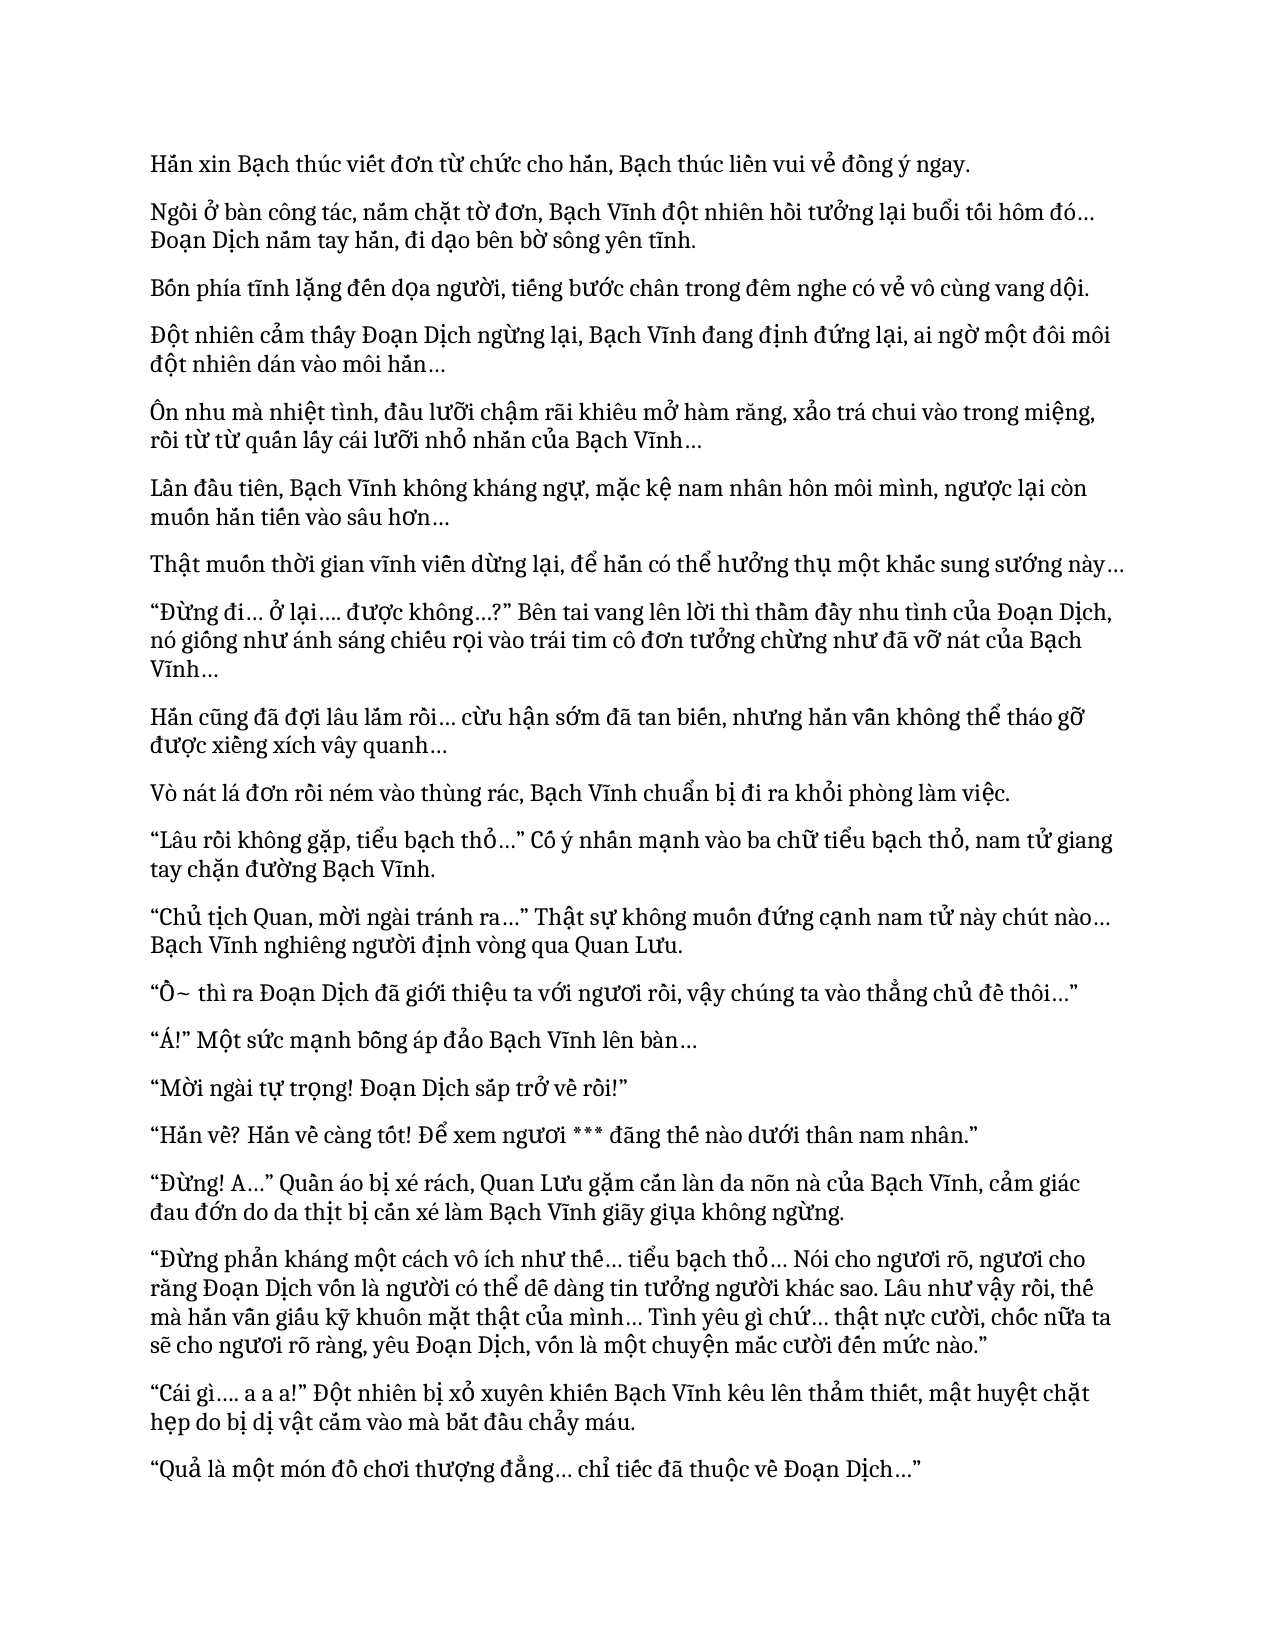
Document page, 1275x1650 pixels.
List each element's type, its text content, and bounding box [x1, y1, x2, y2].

text Đột nhiên cảm thấy Đoạn Dịch ngừng lại, Bạch Vĩnh đang định đứng lại, ai ngờ một đôi môi đột nhiên dán vào môi hắn… [150, 321, 1125, 379]
text “Hắn về? Hắn về càng tốt! Để xem ngươi *** đãng thế nào dưới thân nam nhân.” [150, 1121, 1125, 1150]
text “Lâu rồi không gặp, tiểu bạch thỏ…” Cố ý nhấn mạnh vào ba chữ tiểu bạch thỏ, nam tử giang tay chặn đường Bạch Vĩnh. [150, 826, 1125, 884]
text Vò nát lá đơn rồi ném vào thùng rác, Bạch Vĩnh chuẩn bị đi ra khỏi phòng làm việc. [150, 779, 1125, 807]
text “Đừng đi… ở lại…. được không…?” Bên tai vang lên lời thì thầm đầy nhu tình của Đoạn Dịch, nó giống như ánh sáng chiếu rọi vào trái tim cô đơn tưởng chừng như đã vỡ nát của Bạch Vĩnh… [150, 597, 1125, 684]
text Hắn cũng đã đợi lâu lắm rồi… cừu hận sớm đã tan biến, nhưng hắn vẫn không thể tháo gỡ được xiềng xích vây quanh… [150, 702, 1125, 760]
text “Cái gì…. a a a!” Đột nhiên bị xỏ xuyên khiến Bạch Vĩnh kêu lên thảm thiết, mật huyệt chặt hẹp do bị dị vật cắm vào mà bắt đầu chảy máu. [150, 1379, 1125, 1436]
text Thật muốn thời gian vĩnh viễn dừng lại, để hắn có thể hưởng thụ một khắc sung sướng này… [150, 550, 1125, 579]
text Bốn phía tĩnh lặng đến dọa người, tiếng bước chân trong đêm nghe có vẻ vô cùng vang dội. [150, 274, 1125, 302]
text Ngồi ở bàn công tác, nắm chặt tờ đơn, Bạch Vĩnh đột nhiên hồi tưởng lại buổi tối hôm đó… Đoạn Dịch nắm tay hắn, đi dạo bên bờ sông yên tĩnh. [150, 197, 1125, 255]
text “Mời ngài tự trọng! Đoạn Dịch sắp trở về rồi!” [150, 1074, 1125, 1102]
text “Chủ tịch Quan, mời ngài tránh ra…” Thật sự không muốn đứng cạnh nam tử này chút nào… Bạch Vĩnh nghiêng người định vòng qua Quan Lưu. [150, 902, 1125, 960]
text Lần đầu tiên, Bạch Vĩnh không kháng ngự, mặc kệ nam nhân hôn môi mình, ngược lại còn muốn hắn tiến vào sâu hơn… [150, 474, 1125, 531]
text Hắn xin Bạch thúc viết đơn từ chức cho hắn, Bạch thúc liền vui vẻ đồng ý ngay. [150, 150, 1125, 179]
text “Đừng phản kháng một cách vô ích như thế… tiểu bạch thỏ… Nói cho ngươi rõ, ngươi cho rằng Đoạn Dịch vốn là người có thể dễ dàng tin tưởng người khác sao. Lâu như vậy rồi, thế mà hắn vẫn giấu kỹ khuôn mặt thật của mình… Tình yêu gì chứ… thật nực cười, chốc nữa ta sẽ cho ngươi rõ ràng, yêu Đoạn Dịch, vốn là một chuyện mắc cười đến mức nào.” [150, 1245, 1125, 1360]
text “Quả là một món đồ chơi thượng đẳng… chỉ tiếc đã thuộc về Đoạn Dịch…” [150, 1455, 1125, 1484]
text Ôn nhu mà nhiệt tình, đầu lưỡi chậm rãi khiêu mở hàm răng, xảo trá chui vào trong miệng, rồi từ từ quấn lấy cái lưỡi nhỏ nhắn của Bạch Vĩnh… [150, 397, 1125, 455]
text “Ồ~ thì ra Đoạn Dịch đã giới thiệu ta với ngươi rồi, vậy chúng ta vào thẳng chủ đề thôi…” [150, 979, 1125, 1007]
text “Á!” Một sức mạnh bỗng áp đảo Bạch Vĩnh lên bàn… [150, 1026, 1125, 1055]
text “Đừng! A…” Quần áo bị xé rách, Quan Lưu gặm cắn làn da nõn nà của Bạch Vĩnh, cảm giác đau đớn do da thịt bị cắn xé làm Bạch Vĩnh giãy giụa không ngừng. [150, 1169, 1125, 1226]
